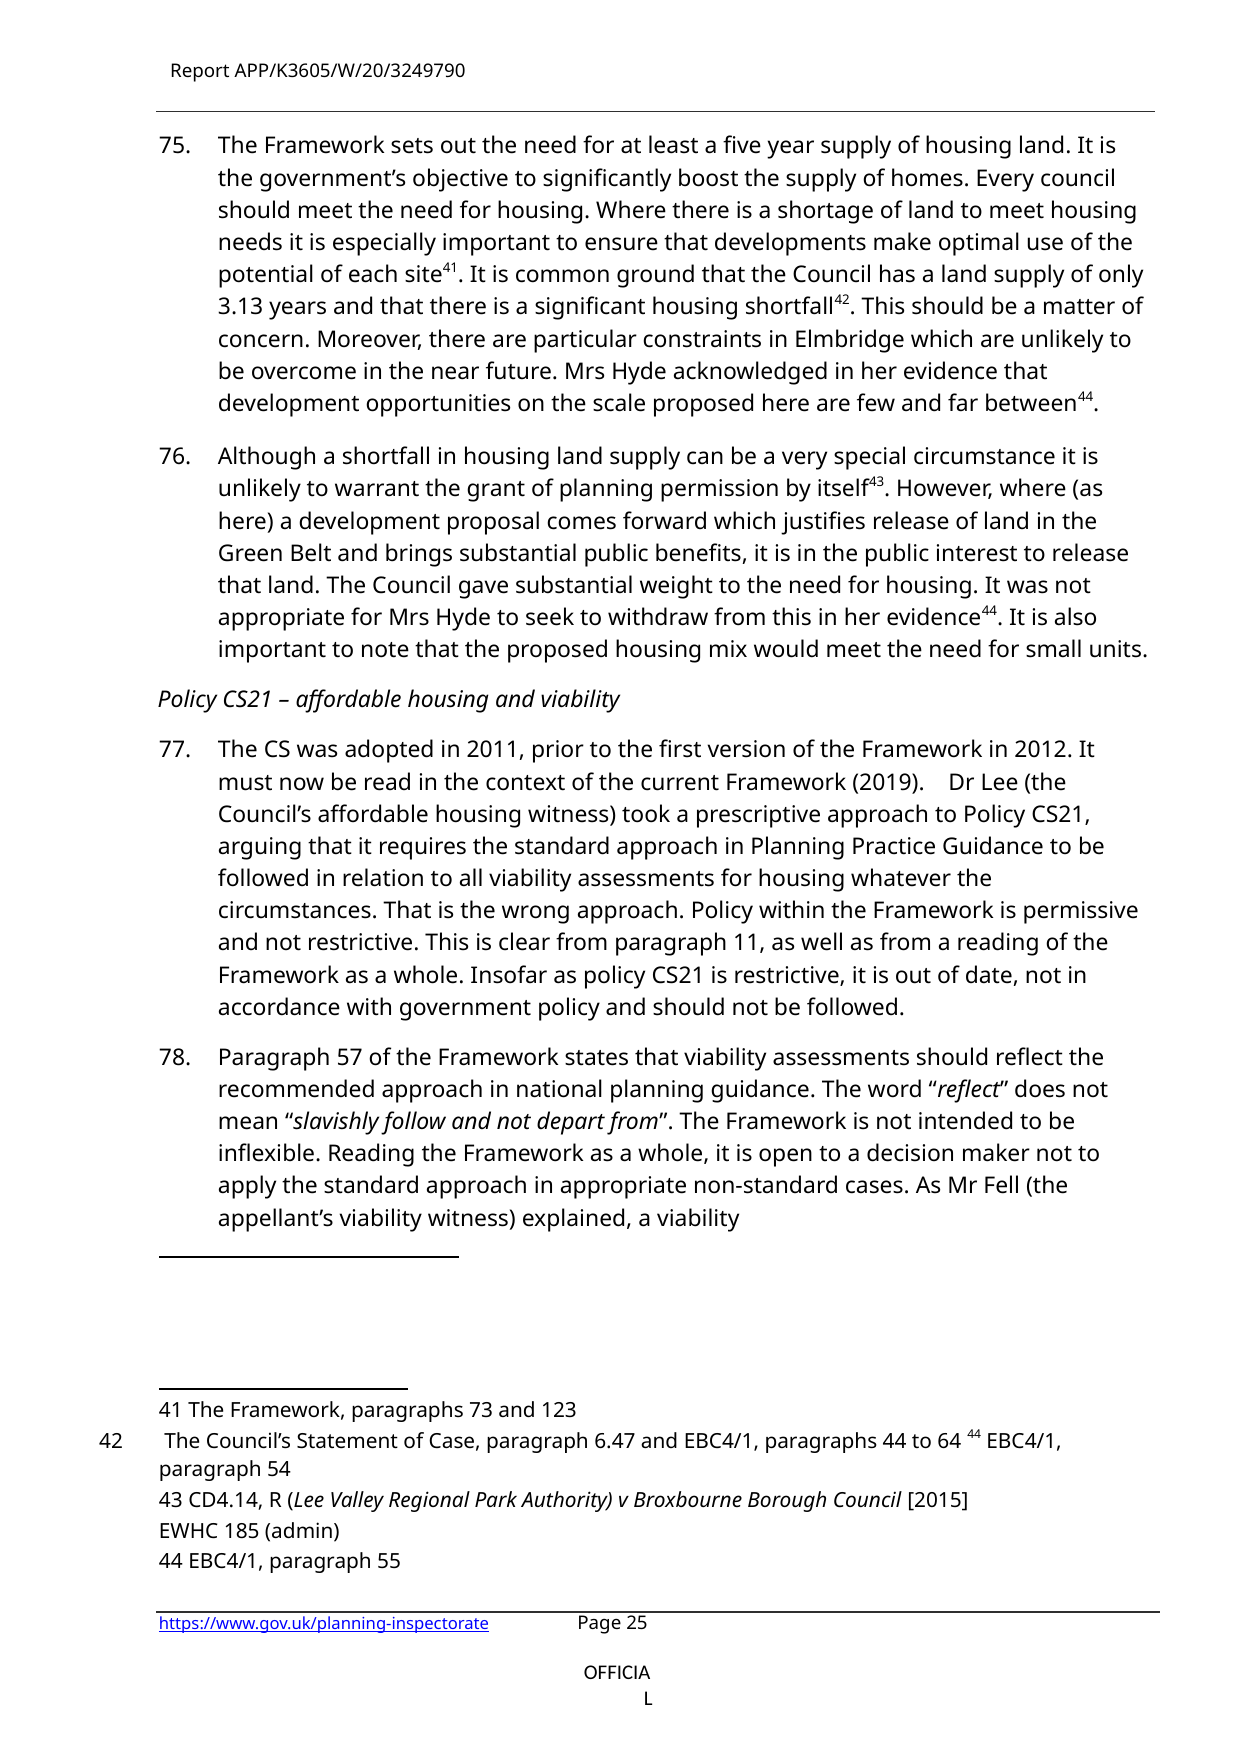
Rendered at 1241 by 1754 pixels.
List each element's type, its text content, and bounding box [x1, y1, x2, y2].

list The CS was adopted in 2011, prior to the first version of the Framework in 2012. It must now be read in the context of the current Framework (2019). Dr Lee (the Council’s affordable housing witness) took a prescriptive approach to Policy CS21, arguing that it requires the standard approach in Planning Practice Guidance to be followed in relation to all viability assessments for housing whatever the circumstances. That is the wrong approach. Policy within the Framework is permissive and not restrictive. This is clear from paragraph 11, as well as from a reading of the Framework as a whole. Insofar as policy CS21 is restrictive, it is out of date, not in accordance with government policy and should not be followed. [159, 733, 1151, 1022]
text Policy CS21 – affordable housing and viability [157, 683, 1152, 714]
list Paragraph 57 of the Framework states that viability assessments should reflect the recommended approach in national planning guidance. The word “reflect” does not mean “slavishly follow and not depart from”. The Framework is not intended to be inflexible. Reading the Framework as a whole, it is open to a decision maker not to apply the standard approach in appropriate non-standard cases. As Mr Fell (the appellant’s viability witness) explained, a viability [159, 1041, 1151, 1233]
list The Framework sets out the need for at least a five year supply of housing land. It is the government’s objective to significantly boost the supply of homes. Every council should meet the need for housing. Where there is a shortage of land to meet housing needs it is especially important to ensure that developments make optimal use of the potential of each site. It is common ground that the Council has a land supply of only 3.13 years and that there is a significant housing shortfall. This should be a matter of concern. Moreover, there are particular constraints in Elmbridge which are unlikely to be overcome in the near future. Mrs Hyde acknowledged in her evidence that development opportunities on the scale proposed here are few and far between44. [159, 129, 1151, 418]
list Although a shortfall in housing land supply can be a very special circumstance it is unlikely to warrant the grant of planning permission by itself. However, where (as here) a development proposal comes forward which justifies release of land in the Green Belt and brings substantial public benefits, it is in the public interest to release that land. The Council gave substantial weight to the need for housing. It was not appropriate for Mrs Hyde to seek to withdraw from this in her evidence. It is also important to note that the proposed housing mix would meet the need for small units. [159, 440, 1151, 664]
